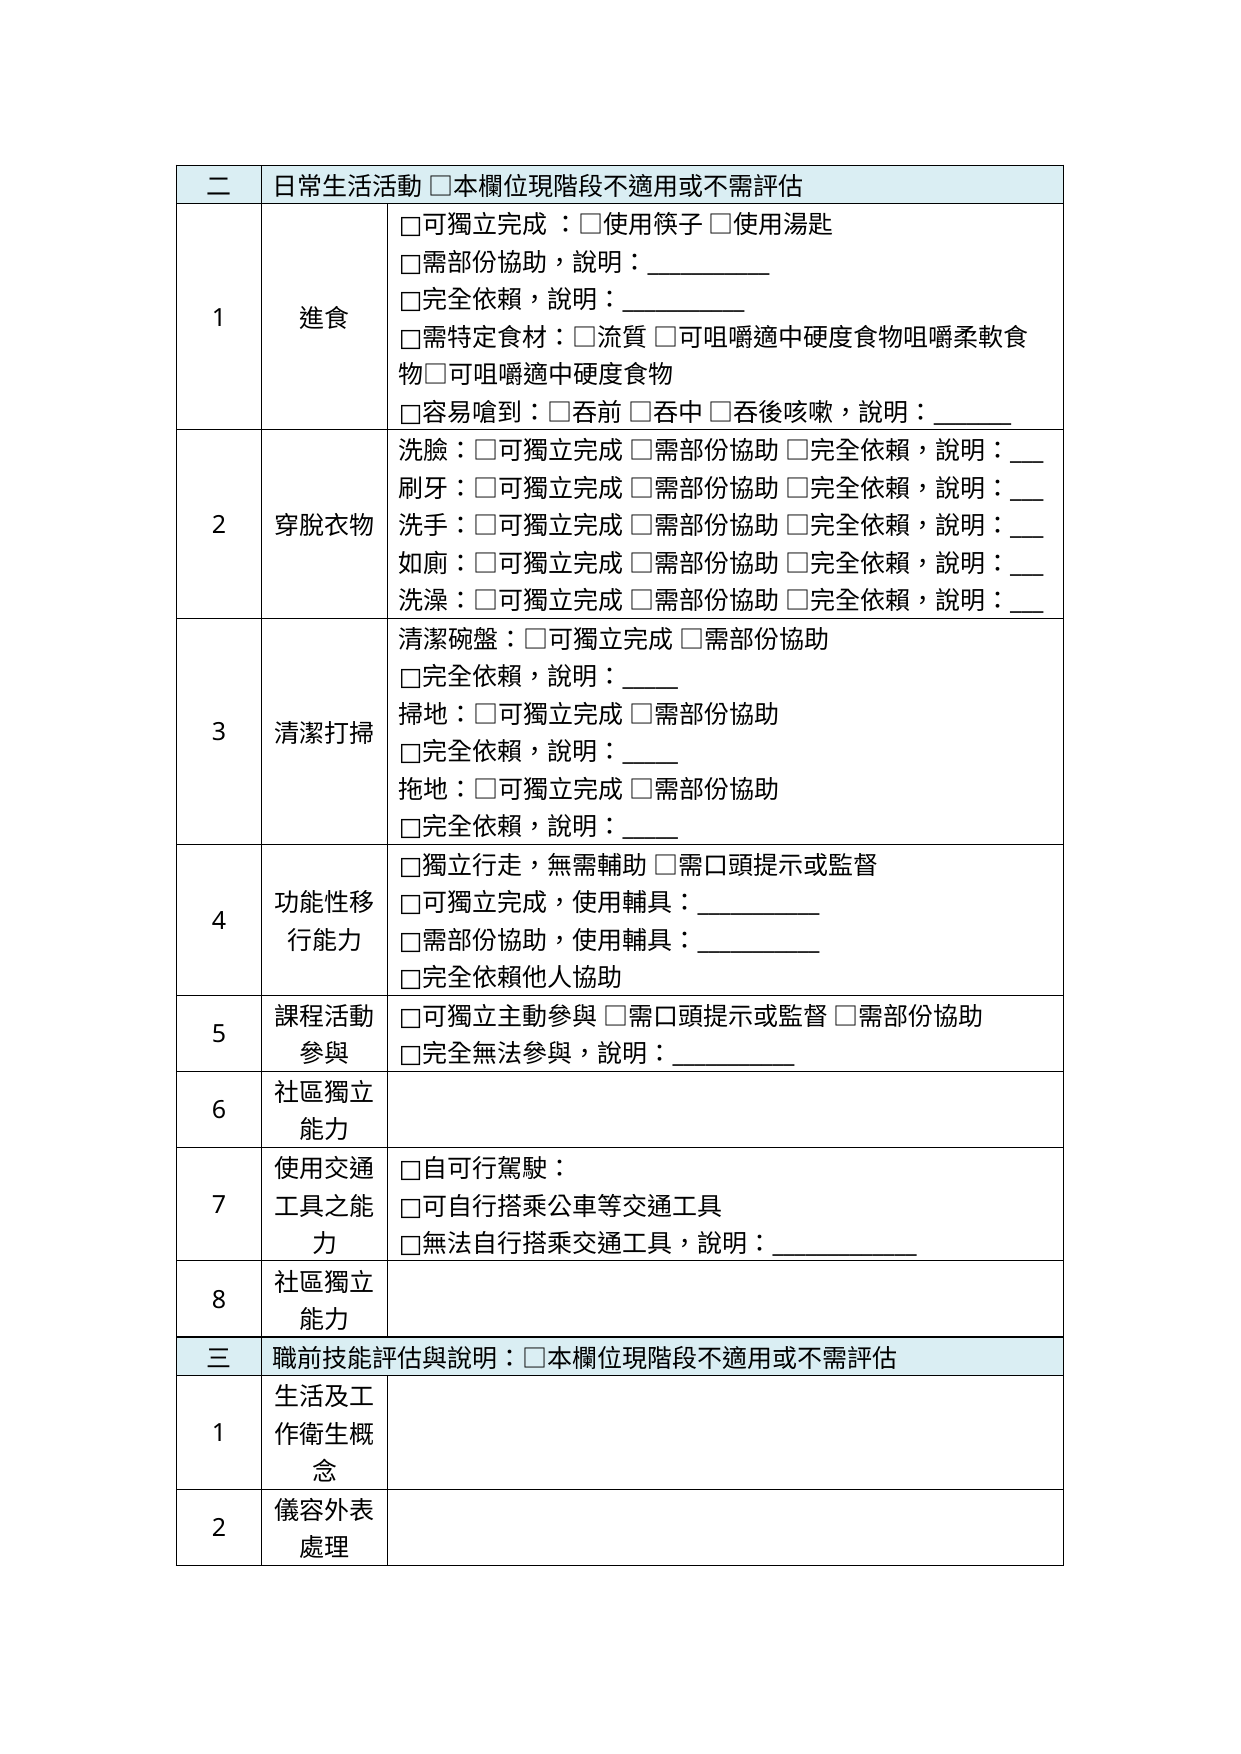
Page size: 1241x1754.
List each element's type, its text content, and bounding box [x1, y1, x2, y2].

table_cell □獨立行走，無需輔助 □需口頭提示或監督 □可獨立完成，使用輔具：___________ □需部份協助，使用輔具：___________ □完全依賴他人協助 [388, 845, 1063, 995]
table_cell 2 [177, 430, 261, 618]
table_cell 2 [177, 1490, 261, 1564]
table_cell 使用交通工具之能力 [262, 1148, 387, 1260]
table_cell [388, 1490, 1063, 1564]
table_cell 進食 [262, 204, 387, 429]
table_cell 清潔碗盤：□可獨立完成 □需部份協助 □完全依賴，說明：_____ 掃地：□可獨立完成 □需部份協助 □完全依賴，說明：_____ 拖地：□可獨立完成 □需部份協助 □完全依賴，說明：_____ [388, 619, 1063, 844]
table_cell □可獨立完成 ：□使用筷子 □使用湯匙 □需部份協助，說明：___________ □完全依賴，說明：___________ □需特定食材：□流質 □可咀嚼適中硬度食物咀嚼柔軟食物□可咀嚼適中硬度食物 □容易嗆到：□吞前 □吞中 □吞後咳嗽，說明：_______ [388, 204, 1063, 429]
table_cell 3 [177, 619, 261, 844]
table_cell 4 [177, 845, 261, 995]
table_cell 生活及工作衛生概念 [262, 1376, 387, 1488]
table_cell 5 [177, 996, 261, 1071]
table_cell 二 [177, 166, 261, 203]
table_cell 1 [177, 1376, 261, 1488]
table_cell 清潔打掃 [262, 619, 387, 844]
table_cell 社區獨立能力 [262, 1261, 387, 1336]
table_cell [388, 1261, 1063, 1336]
table_cell 三 [177, 1338, 261, 1375]
table_cell [388, 1072, 1063, 1147]
table_cell □自可行駕駛： □可自行搭乘公車等交通工具 □無法自行搭乘交通工具，說明：_____________ [388, 1148, 1063, 1260]
table_cell 課程活動參與 [262, 996, 387, 1071]
table_cell 功能性移行能力 [262, 845, 387, 995]
table_cell 洗臉：□可獨立完成 □需部份協助 □完全依賴，說明：___ 刷牙：□可獨立完成 □需部份協助 □完全依賴，說明：___ 洗手：□可獨立完成 □需部份協助 □完全依賴，說明：___ 如廁：□可獨立完成 □需部份協助 □完全依賴，說明：___ 洗澡：□可獨立完成 □需部份協助 □完全依賴，說明：___ [388, 430, 1063, 618]
table_cell 日常生活活動 □本欄位現階段不適用或不需評估 [262, 166, 1063, 203]
table_cell [388, 1376, 1063, 1488]
table_cell 1 [177, 204, 261, 429]
table_cell 職前技能評估與說明：□本欄位現階段不適用或不需評估 [262, 1338, 1063, 1375]
table_cell 6 [177, 1072, 261, 1147]
table_cell 8 [177, 1261, 261, 1336]
table_cell 儀容外表處理 [262, 1490, 387, 1564]
table_cell 穿脫衣物 [262, 430, 387, 618]
table_cell □可獨立主動參與 □需口頭提示或監督 □需部份協助 □完全無法參與，說明：___________ [388, 996, 1063, 1071]
table_cell 社區獨立能力 [262, 1072, 387, 1147]
table_cell 7 [177, 1148, 261, 1260]
